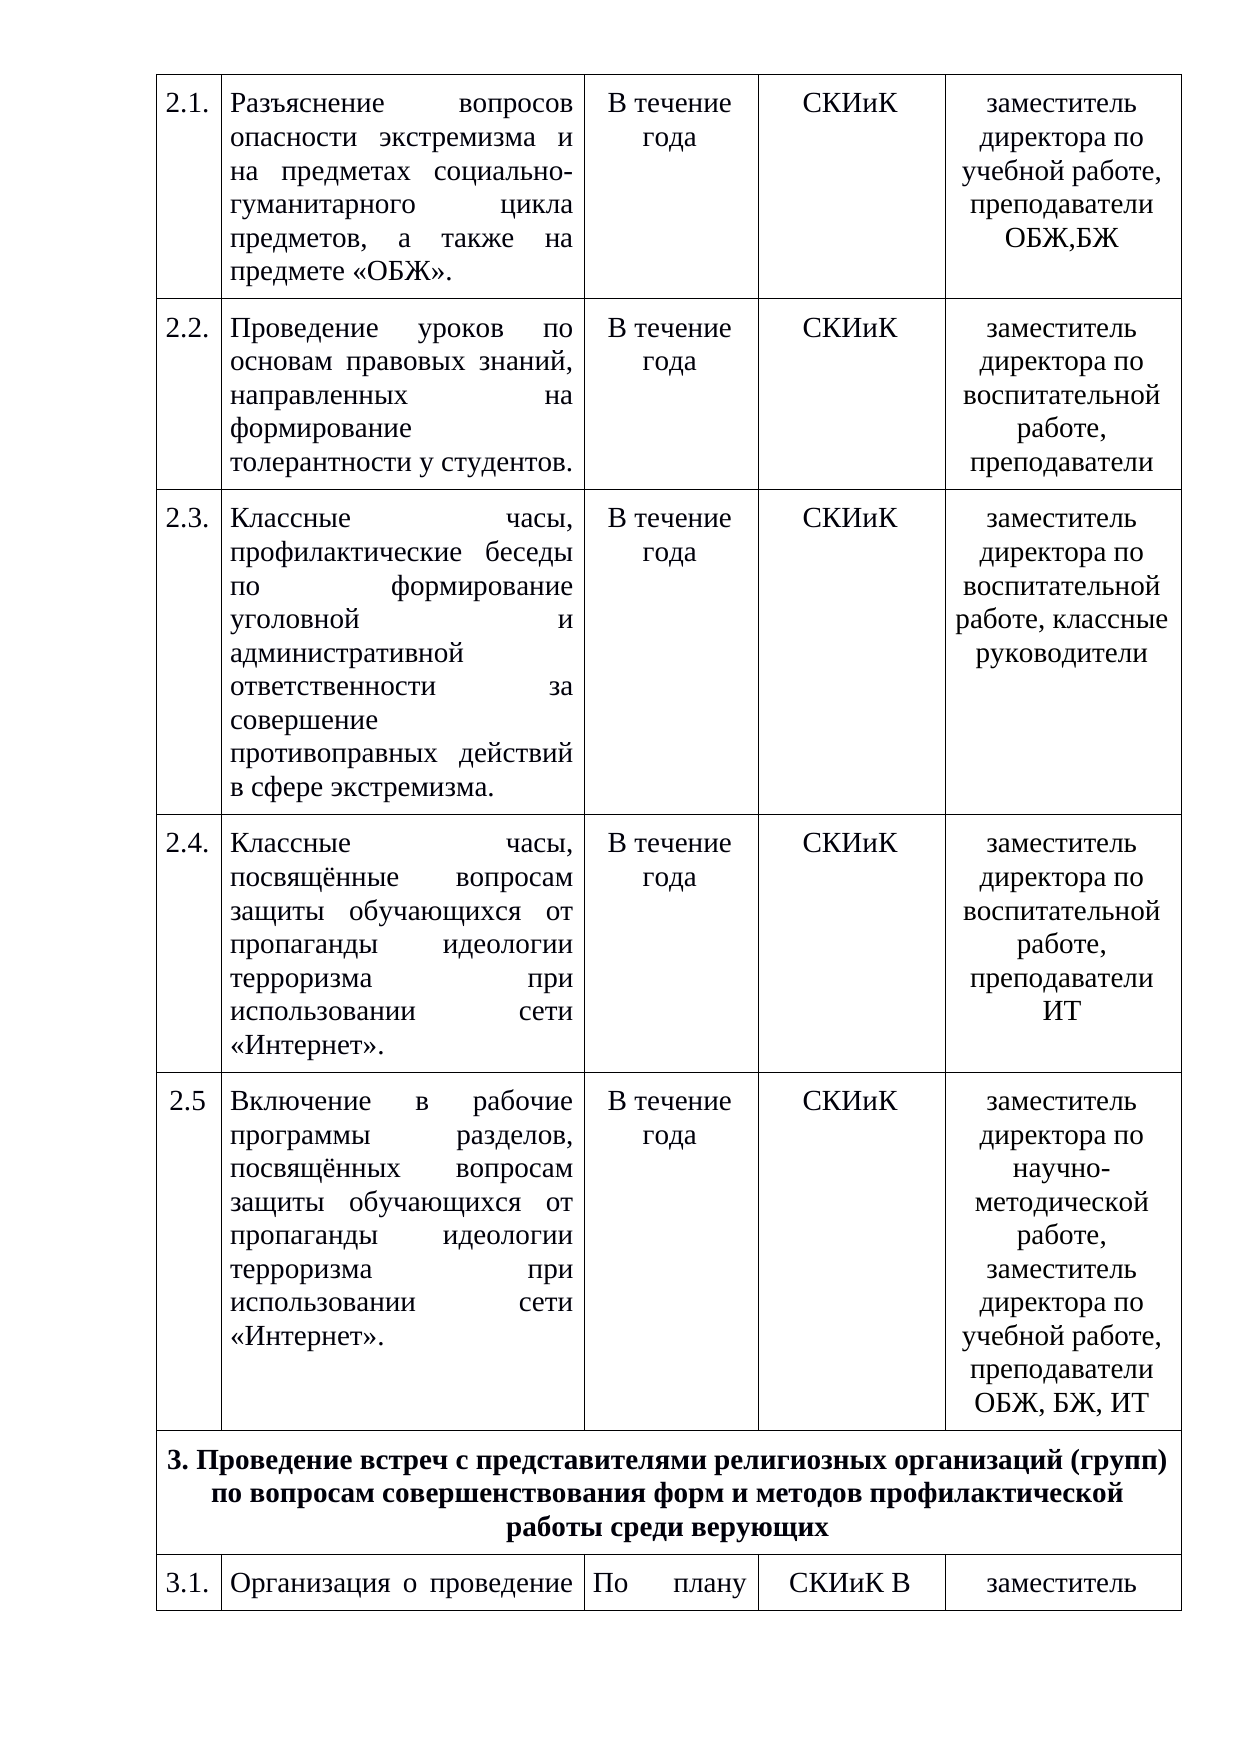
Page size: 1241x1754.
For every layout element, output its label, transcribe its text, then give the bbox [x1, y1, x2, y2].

table_cell СКИиК [759, 490, 945, 814]
table_cell 2.2. [157, 299, 221, 489]
table_cell заместитель директора по учебной работе, преподаватели ОБЖ,БЖ [946, 75, 1181, 298]
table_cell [946, 1555, 1181, 1610]
table_cell В течение года [585, 815, 758, 1072]
table_cell заместитель директора по воспитательной работе, классные руководители [946, 490, 1181, 814]
table_cell 3.1. [157, 1555, 221, 1610]
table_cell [222, 1555, 584, 1610]
table_cell СКИиК [759, 815, 945, 1072]
table_cell В течение года [585, 75, 758, 298]
table_cell заместитель директора по воспитательной работе, преподаватели [946, 299, 1181, 489]
table_cell 2.5 [157, 1073, 221, 1430]
table_cell 2.1. [157, 75, 221, 298]
table_cell СКИиК [759, 75, 945, 298]
table_cell В течение года [585, 490, 758, 814]
table_cell 2.4. [157, 815, 221, 1072]
table_cell 2.3. [157, 490, 221, 814]
table_cell В течение года [585, 299, 758, 489]
table_cell Разъяснение вопросов опасности экстремизма и на предметах социально-гуманитарного цикла предметов, а также на предмете «ОБЖ». [222, 75, 584, 298]
table_cell Проведение уроков по основам правовых знаний, направленных на формирование толерантности у студентов. [222, 299, 584, 489]
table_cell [759, 1555, 945, 1610]
table_cell По плану работы [585, 1555, 758, 1610]
table_cell В течение года [585, 1073, 758, 1430]
table_cell СКИиК [759, 1073, 945, 1430]
table_cell заместитель директора по воспитательной работе, преподаватели ИТ [946, 815, 1181, 1072]
table_cell заместитель директора по научно-методической работе, заместитель директора по учебной работе, преподаватели ОБЖ, БЖ, ИТ [946, 1073, 1181, 1430]
table_cell 3. Проведение встреч с представителями религиозных организаций (групп) по вопросам совершенствования форм и методов профилактической работы среди верующих [157, 1431, 1181, 1554]
table_cell Включение в рабочие программы разделов, посвящённых вопросам защиты обучающихся от пропаганды идеологии терроризма при использовании сети «Интернет». [222, 1073, 584, 1430]
table_cell Классные часы, профилактические беседы по формирование уголовной и административной ответственности за совершение противоправных действий в сфере экстремизма. [222, 490, 584, 814]
table_cell СКИиК [759, 299, 945, 489]
table_cell Классные часы, посвящённые вопросам защиты обучающихся от пропаганды идеологии терроризма при использовании сети «Интернет». [222, 815, 584, 1072]
